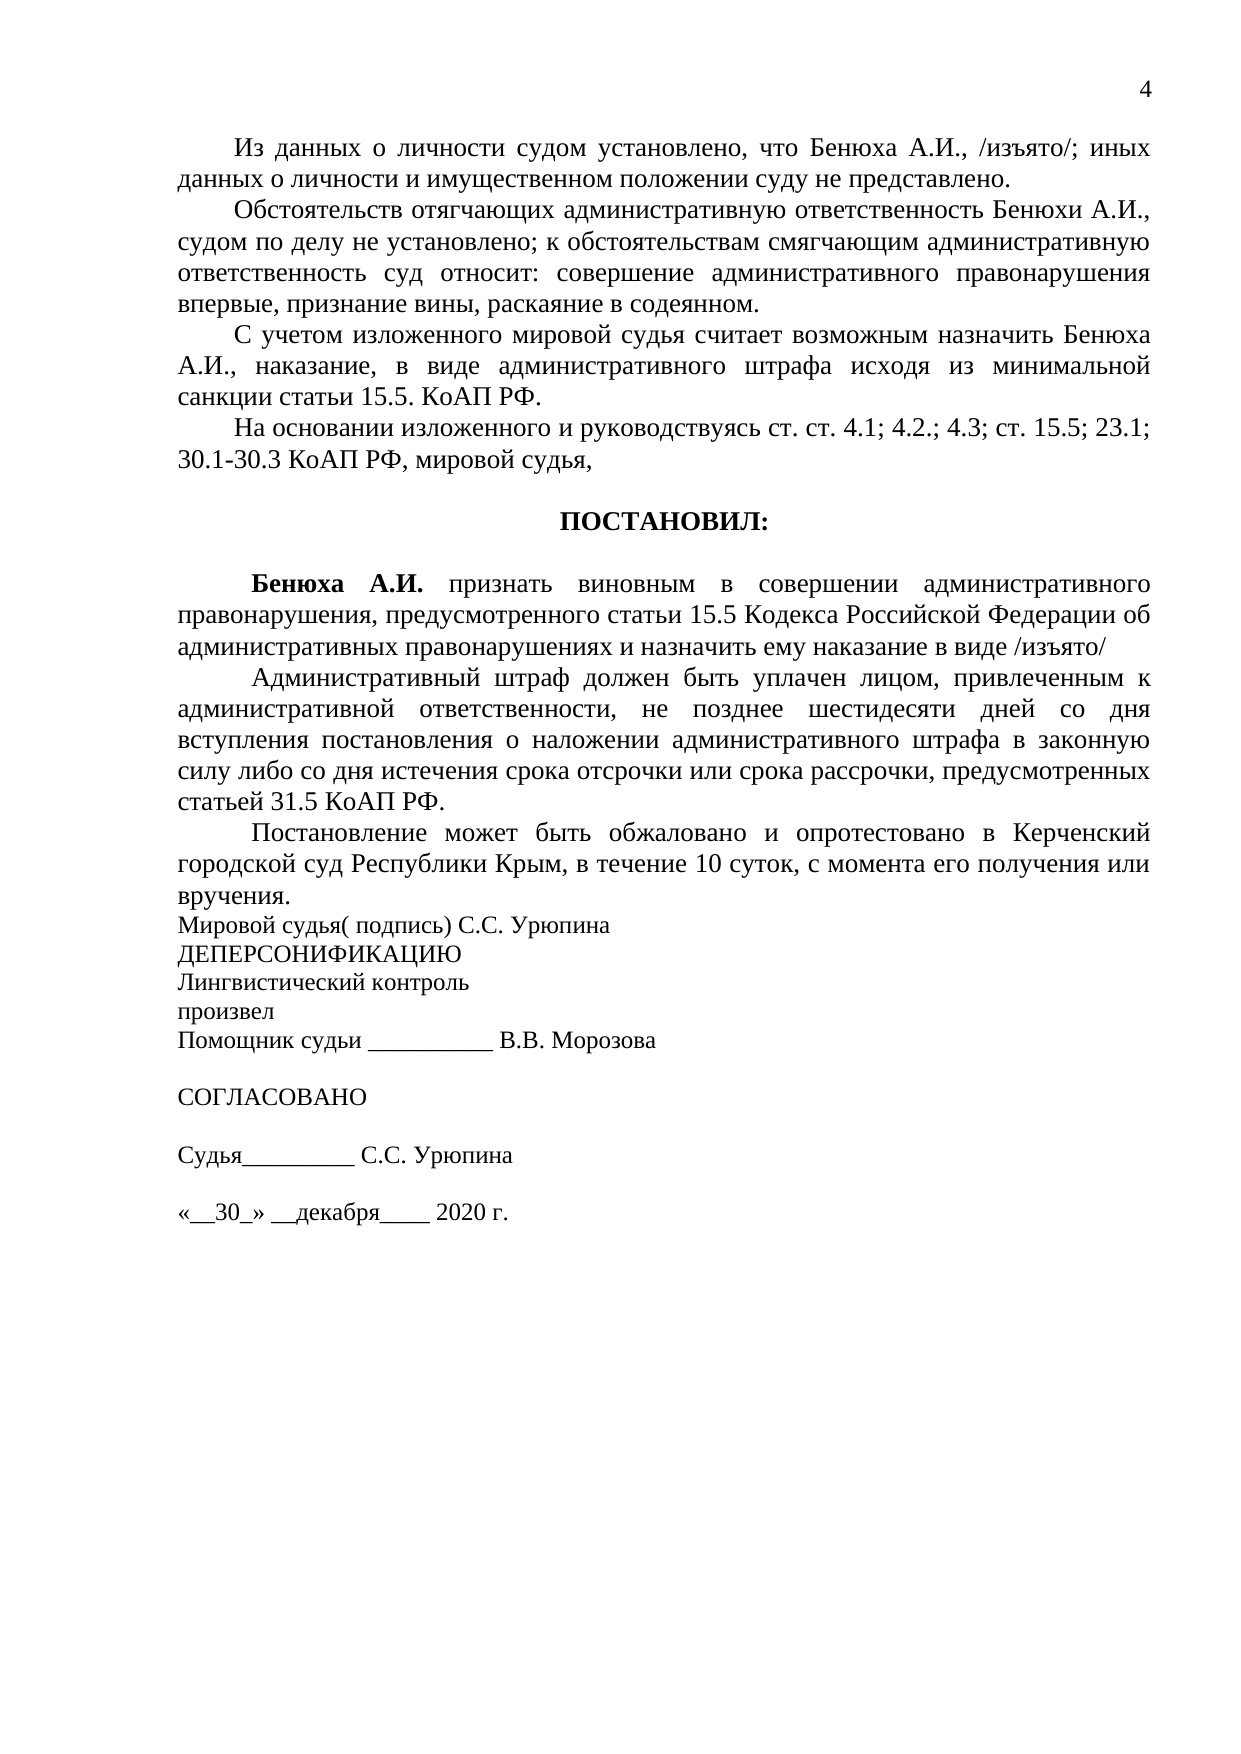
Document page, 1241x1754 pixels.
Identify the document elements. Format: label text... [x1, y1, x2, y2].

text Мировой судья( подпись) С.С. Урюпина [177, 910, 1152, 939]
text На основании изложенного и руководствуясь ст. ст. 4.1; 4.2.; 4.3; ст. 15.5; 23.1; 30.1-30.3 КоАП РФ, мировой судья, [177, 412, 1152, 474]
text С учетом изложенного мировой судья считает возможным назначить Бенюха А.И., наказание, в виде административного штрафа исходя из минимальной санкции статьи 15.5. КоАП РФ. [177, 318, 1152, 412]
text ПОСТАНОВИЛ: [177, 505, 1152, 536]
text Из данных о личности судом установлено, что Бенюха А.И., /изъято/; иных данных о личности и имущественном положении суду не представлено. [177, 131, 1152, 193]
text Административный штраф должен быть уплачен лицом, привлеченным к административной ответственности, не позднее шестидесяти дней со дня вступления постановления о наложении административного штрафа в законную силу либо со дня истечения срока отсрочки или срока рассрочки, предусмотренных статьей 31.5 КоАП РФ. [177, 661, 1152, 816]
text Помощник судьи __________ В.В. Морозова [177, 1025, 1152, 1054]
text «__30_» __декабря____ 2020 г. [177, 1197, 1152, 1226]
text Бенюха А.И. признать виновным в совершении административного правонарушения, предусмотренного статьи 15.5 Кодекса Российской Федерации об административных правонарушениях и назначить ему наказание в виде /изъято/ [177, 567, 1152, 661]
text Постановление может быть обжаловано и опротестовано в Керченский городской суд Республики Крым, в течение 10 суток, с момента его получения или вручения. [177, 816, 1152, 910]
text Обстоятельств отягчающих административную ответственность Бенюхи А.И., судом по делу не установлено; к обстоятельствам смягчающим административную ответственность суд относит: совершение административного правонарушения впервые, признание вины, раскаяние в содеянном. [177, 193, 1152, 318]
text произвел [177, 996, 1152, 1025]
text Лингвистический контроль [177, 967, 1152, 996]
text СОГЛАСОВАНО [177, 1082, 1152, 1111]
text ДЕПЕРСОНИФИКАЦИЮ [177, 939, 1152, 967]
text Судья_________ С.С. Урюпина [177, 1140, 1152, 1169]
